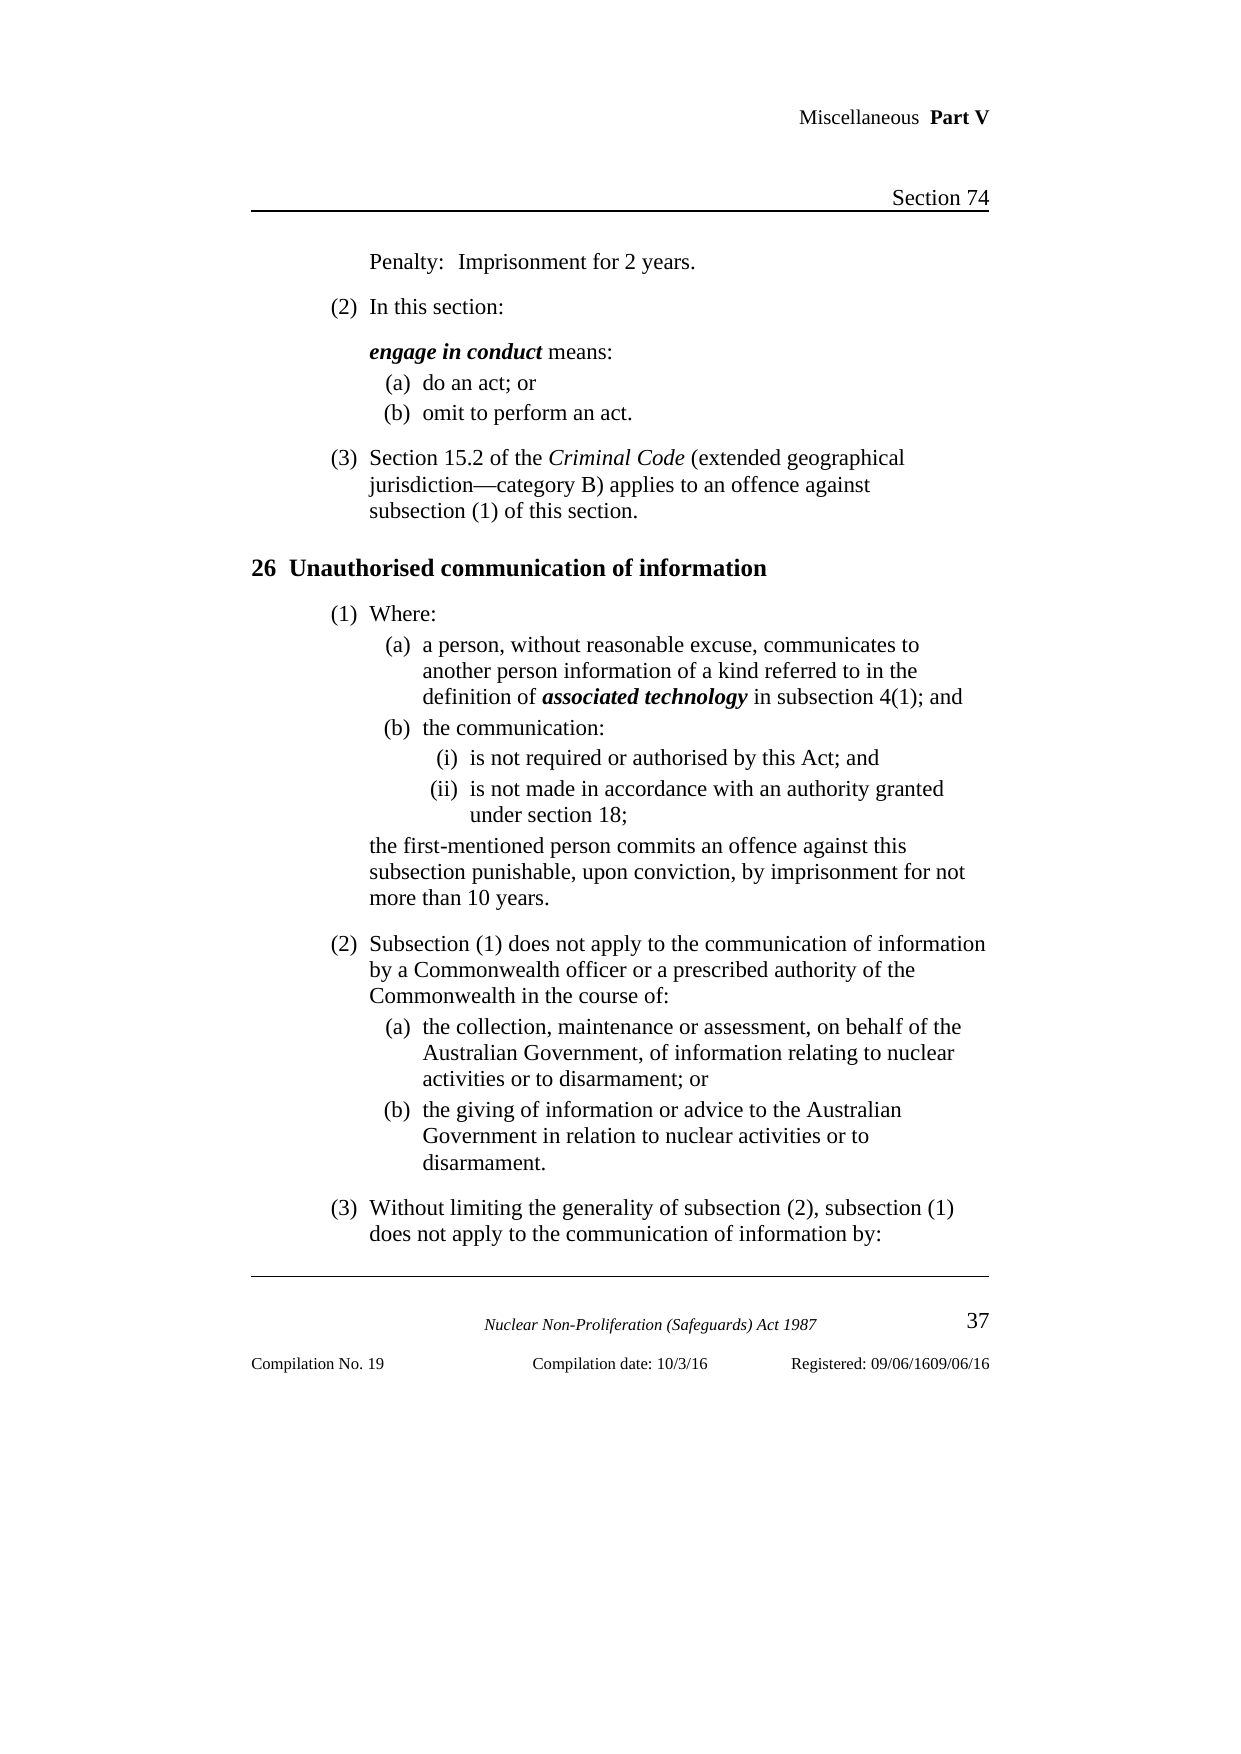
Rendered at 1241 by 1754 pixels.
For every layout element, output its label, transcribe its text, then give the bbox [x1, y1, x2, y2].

text (3) Section 15.2 of the Criminal Code (extended geographical jurisdiction—category B) applies to an offence against subsection (1) of this section. [251, 444, 989, 523]
text (3) Without limiting the generality of subsection (2), subsection (1) does not apply to the communication of information by: [251, 1194, 989, 1247]
text Penalty: Imprisonment for 2 years. [369, 248, 989, 274]
text (1) Where: [251, 600, 989, 626]
text (ii) is not made in accordance with an authority granted under section 18; [251, 775, 989, 828]
text (i) is not required or authorised by this Act; and [251, 744, 989, 771]
text (b) the communication: [251, 714, 989, 740]
text the first-mentioned person commits an offence against this subsection punishable, upon conviction, by imprisonment for not more than 10 years. [369, 832, 989, 911]
text engage in conduct means: [369, 338, 989, 364]
text (2) Subsection (1) does not apply to the communication of information by a Commonwealth officer or a prescribed authority of the Commonwealth in the course of: [251, 929, 989, 1009]
text (b) the giving of information or advice to the Australian Government in relation to nuclear activities or to disarmament. [251, 1096, 989, 1175]
text 26 Unauthorised communication of information [251, 553, 989, 581]
text (a) do an act; or [251, 369, 989, 395]
text (b) omit to perform an act. [251, 399, 989, 426]
text (2) In this section: [251, 293, 989, 319]
text (a) a person, without reasonable excuse, communicates to another person information of a kind referred to in the definition of associated technology in subsection 4(1); and [251, 631, 989, 710]
text (a) the collection, maintenance or assessment, on behalf of the Australian Government, of information relating to nuclear activities or to disarmament; or [251, 1013, 989, 1092]
